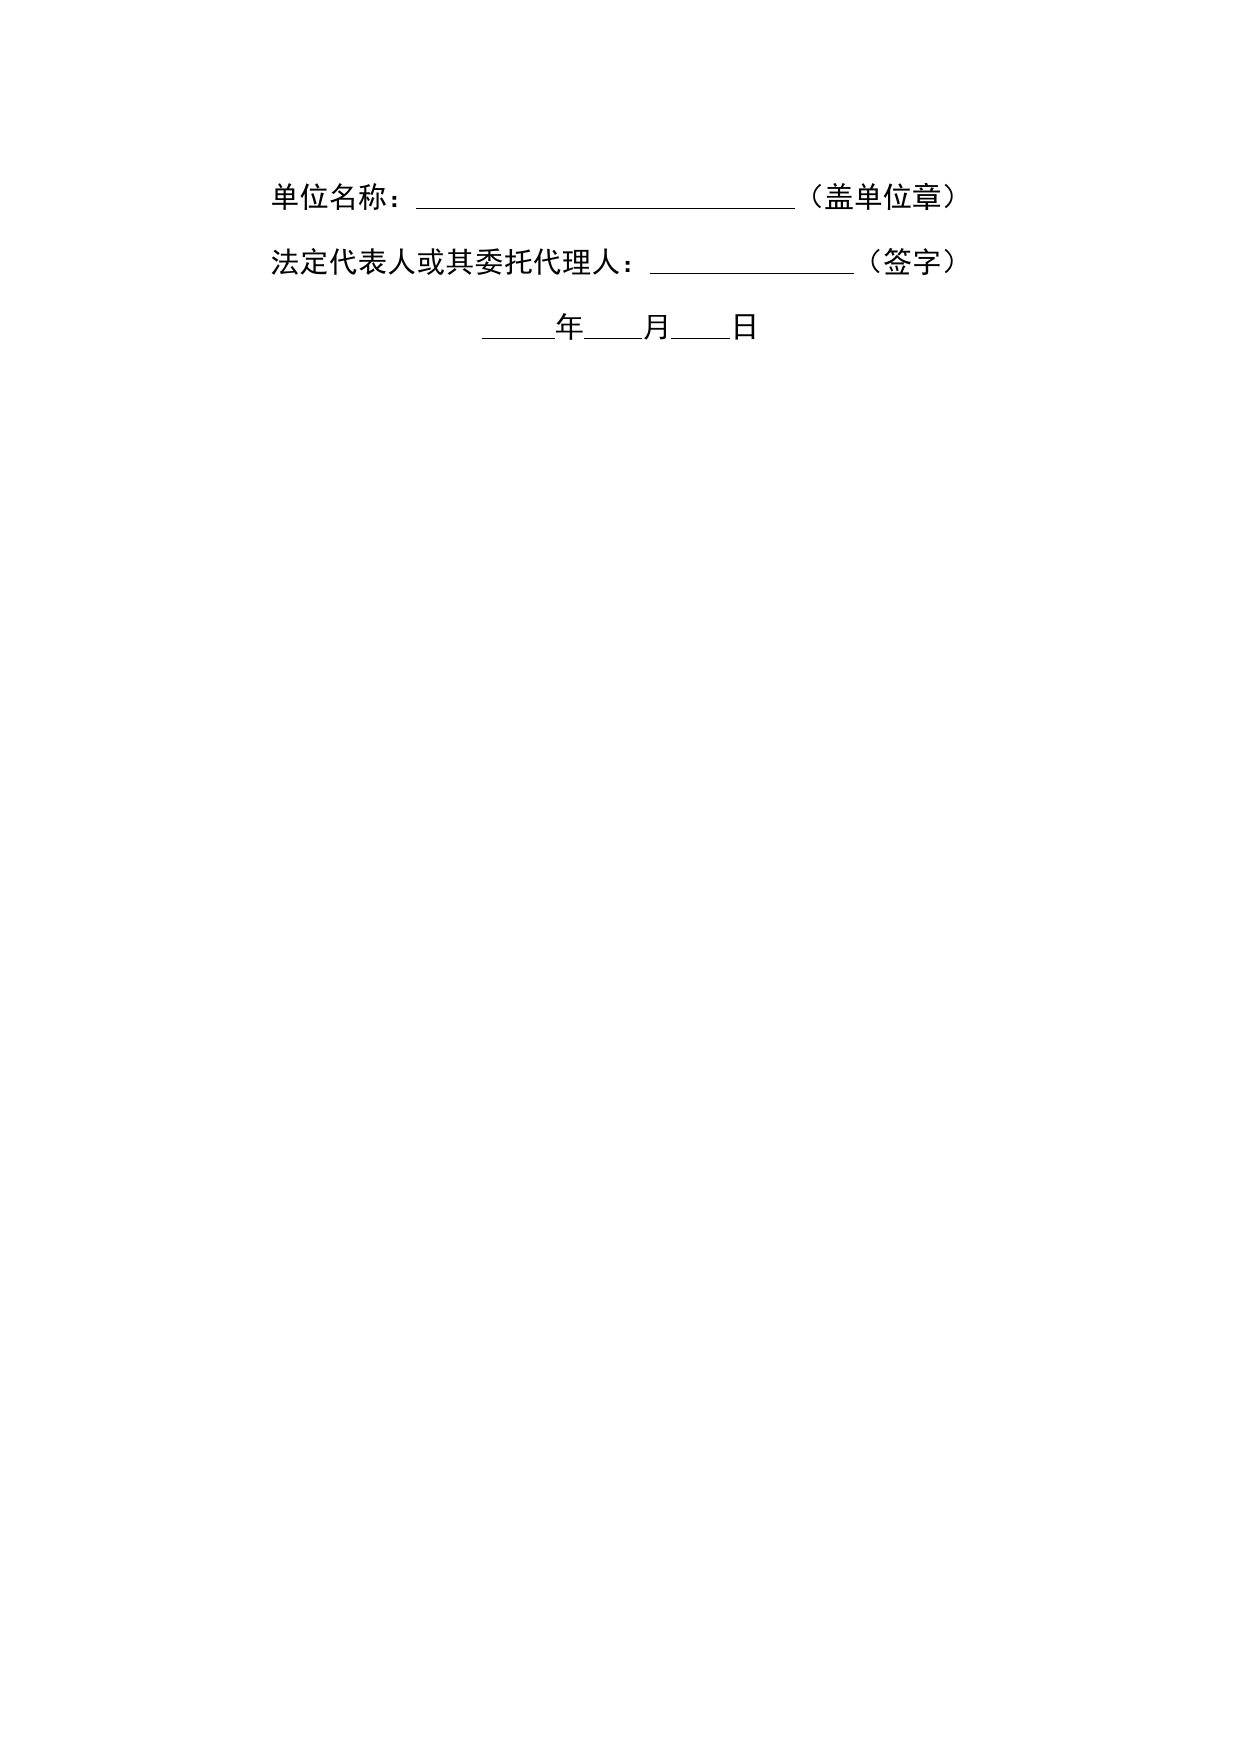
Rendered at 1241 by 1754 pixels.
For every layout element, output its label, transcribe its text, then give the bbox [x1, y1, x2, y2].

text 单位名称： （盖单位章） [187, 162, 1053, 227]
text 法定代表人或其委托代理人： （签字） [187, 227, 1053, 292]
text 年 月 日 [187, 292, 1053, 357]
